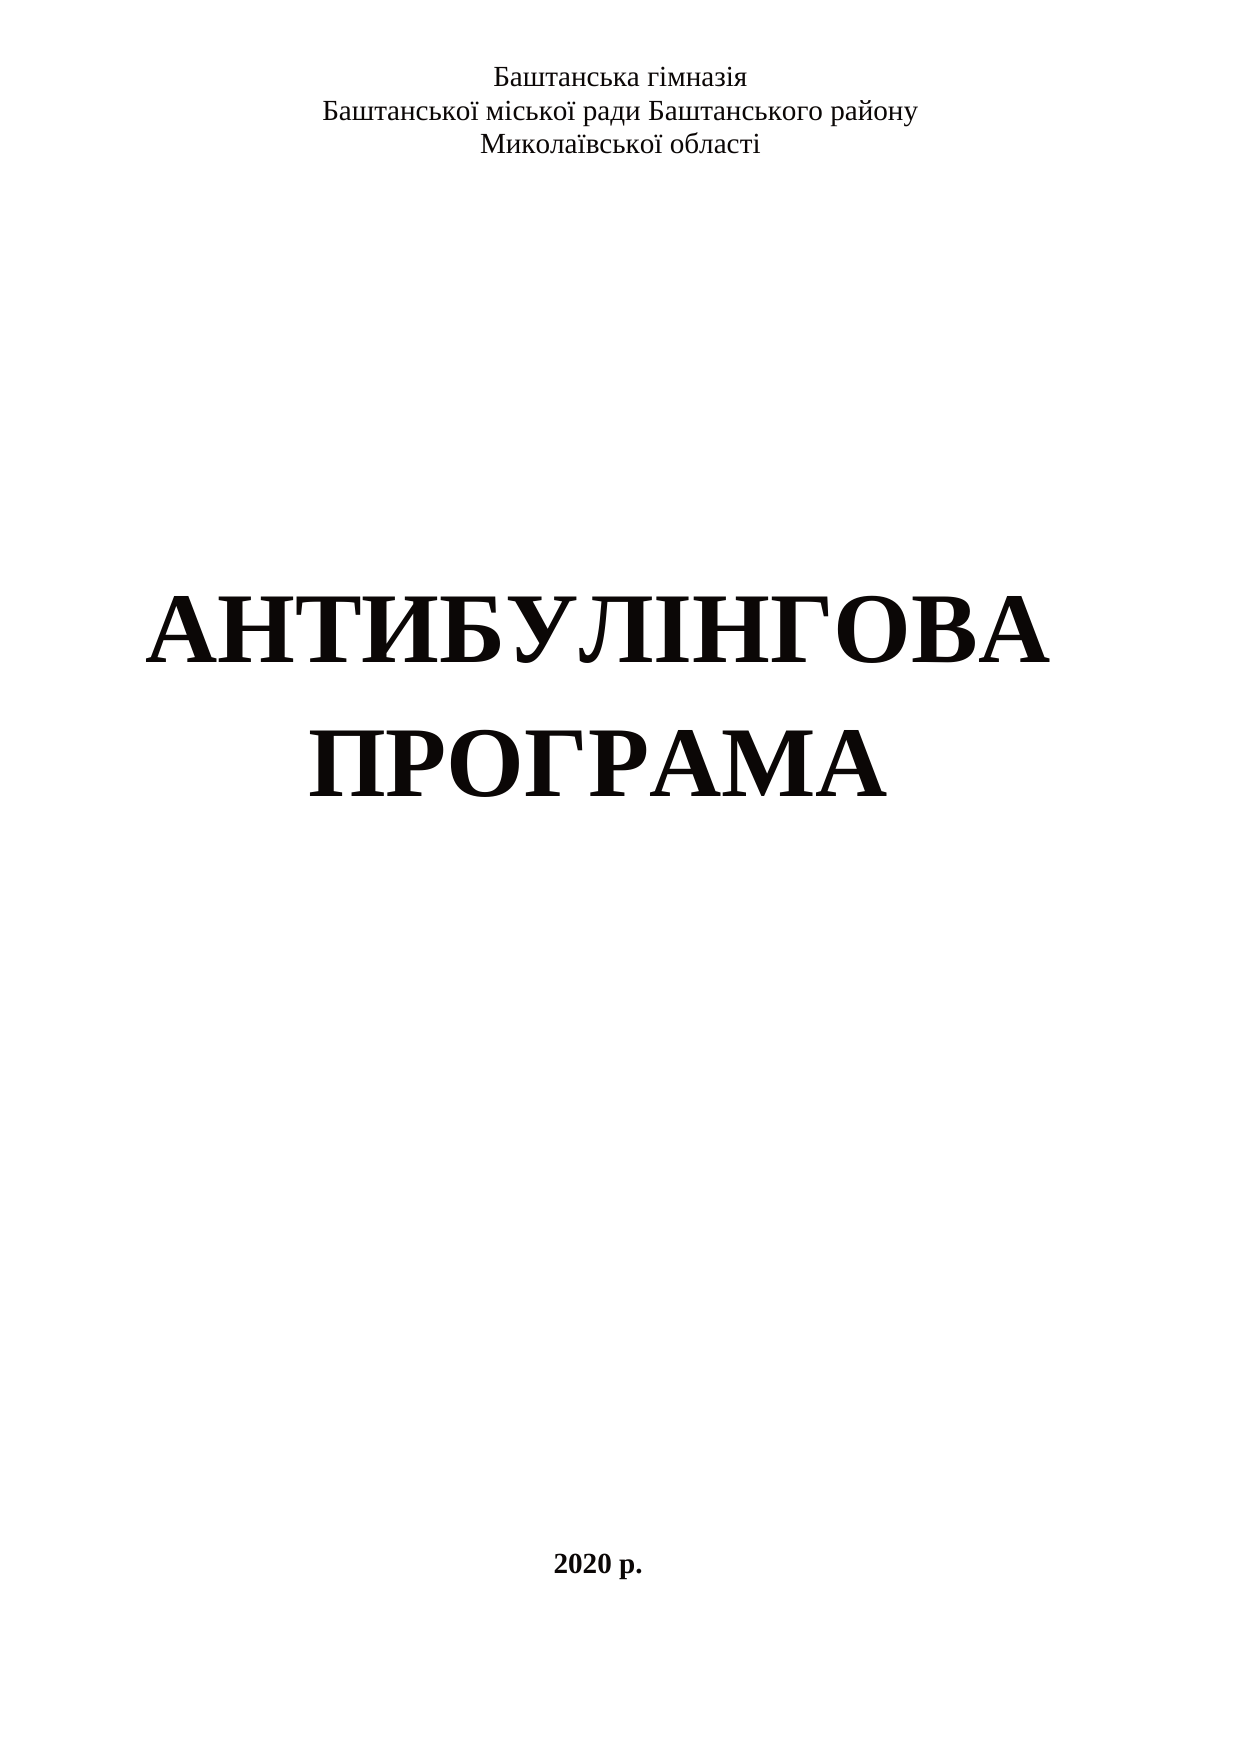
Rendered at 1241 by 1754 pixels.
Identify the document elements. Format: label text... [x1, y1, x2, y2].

text Миколаївської області [59, 126, 1181, 160]
text ПРОГРАМА [15, 703, 1181, 818]
text 2020 р. [15, 1546, 1181, 1579]
text АНТИБУЛІНГОВА [15, 569, 1181, 684]
text Баштанська гімназія [59, 59, 1181, 93]
text Баштанської міської ради Баштанського району [59, 93, 1181, 126]
